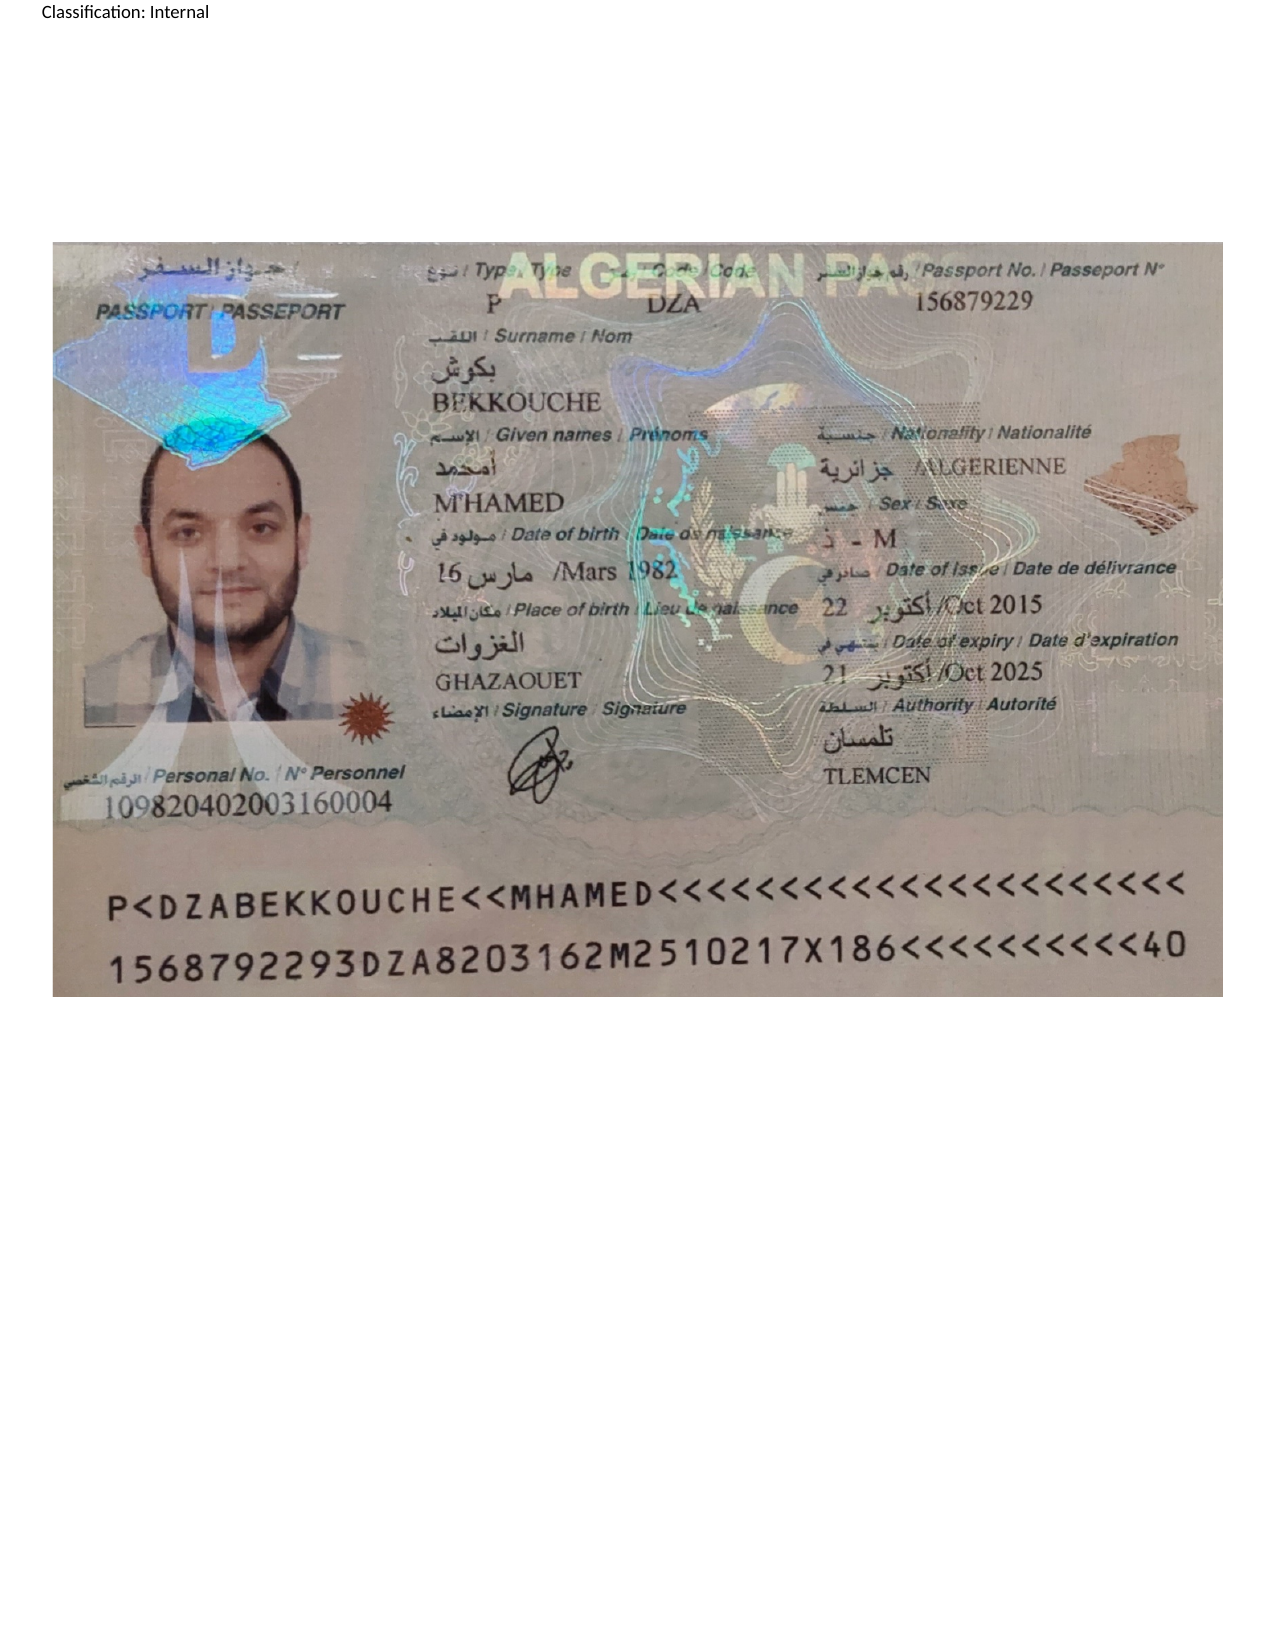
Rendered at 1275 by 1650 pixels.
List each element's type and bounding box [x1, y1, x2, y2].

picture [54, 242, 1223, 997]
